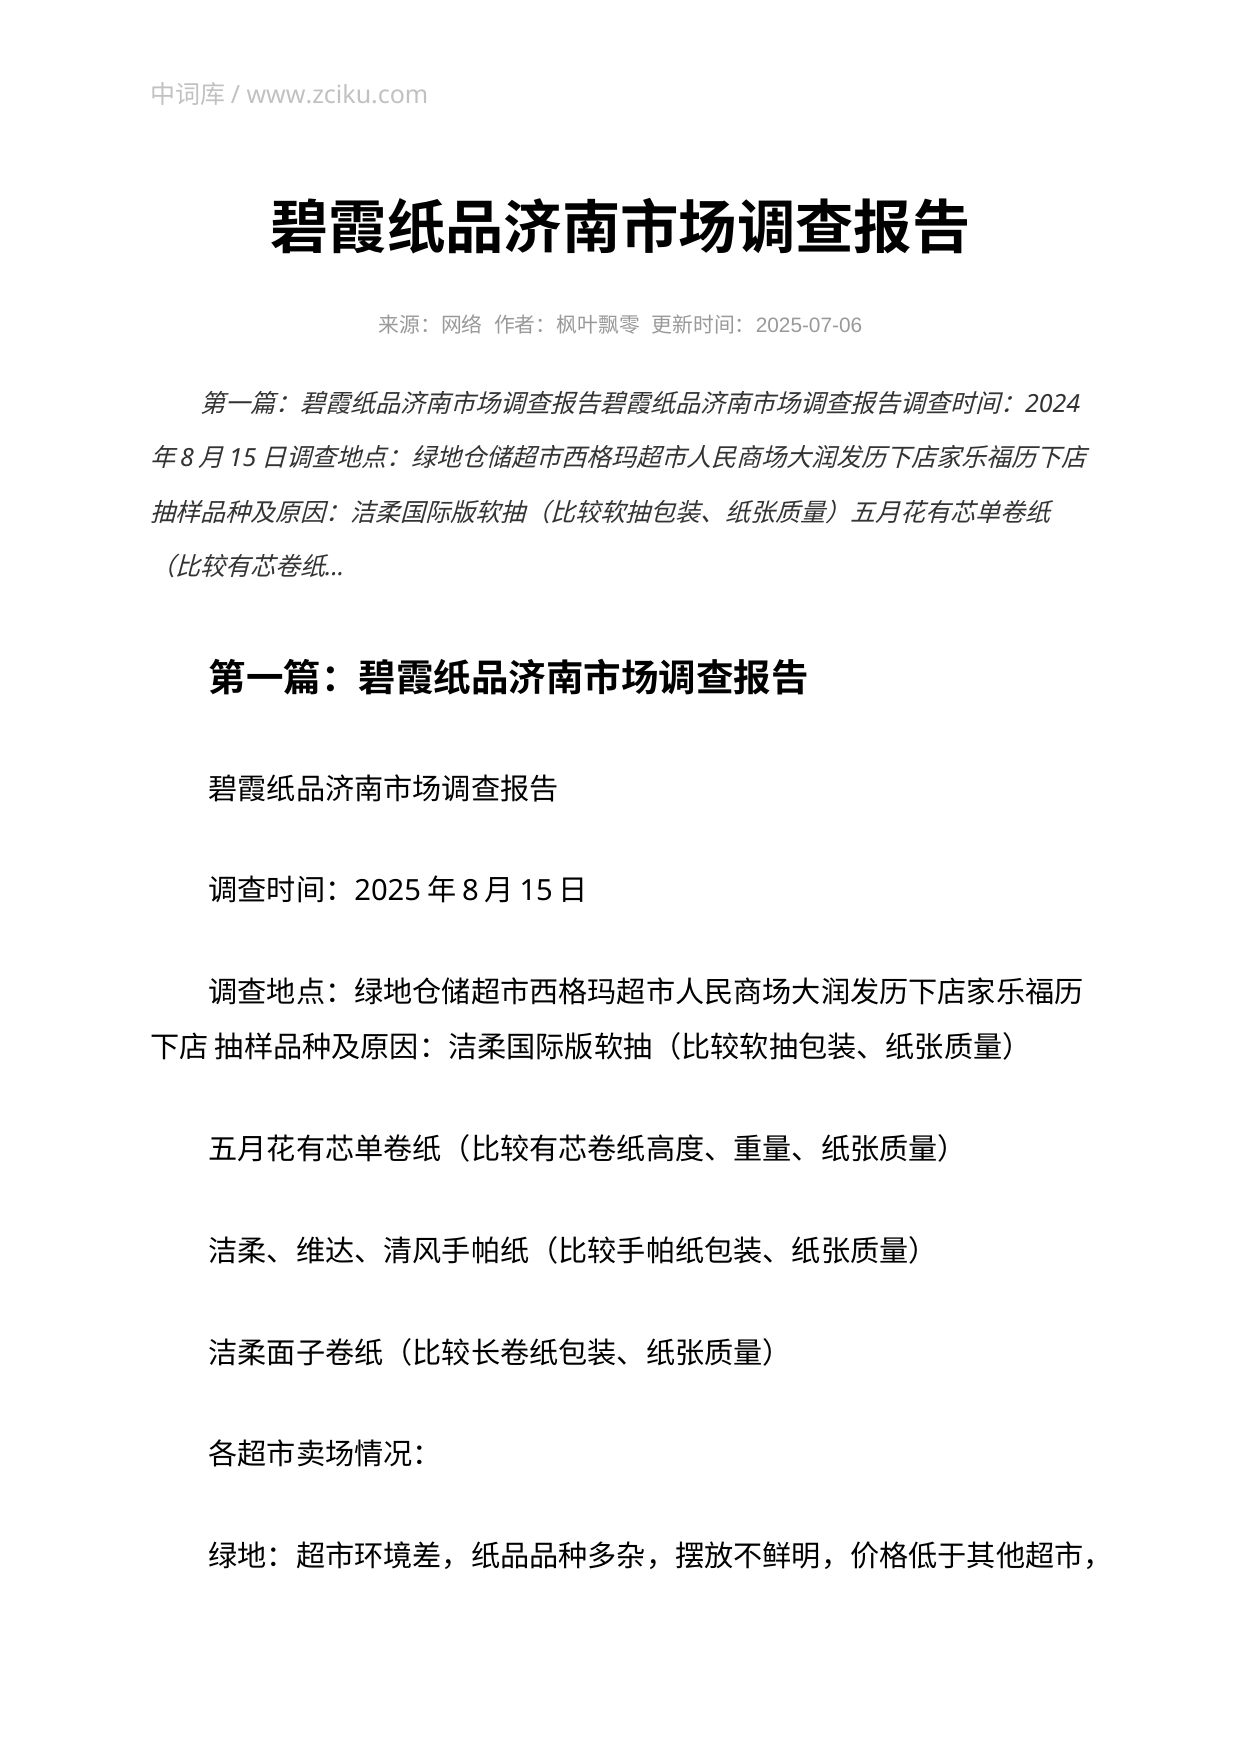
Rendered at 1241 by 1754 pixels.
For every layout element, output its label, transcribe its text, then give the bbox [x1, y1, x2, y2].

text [150, 1533, 1090, 1575]
text 第一篇：碧霞纸品济南市场调查报告碧霞纸品济南市场调查报告调查时间：2024年8月15日调查地点：绿地仓储超市西格玛超市人民商场大润发历下店家乐福历下店 抽样品种及原因：洁柔国际版软抽（比较软抽包装、纸张质量）五月花有芯单卷纸（比较有芯卷纸... [150, 383, 1090, 583]
subtitle 碧霞纸品济南市场调查报告 [150, 181, 1090, 266]
text 调查时间：2025年8月15日 [150, 867, 1090, 909]
text 碧霞纸品济南市场调查报告 [150, 765, 1090, 807]
text 洁柔面子卷纸（比较长卷纸包装、纸张质量） [150, 1329, 1090, 1371]
text 五月花有芯单卷纸（比较有芯卷纸高度、重量、纸张质量） [150, 1126, 1090, 1168]
text 洁柔、维达、清风手帕纸（比较手帕纸包装、纸张质量） [150, 1227, 1090, 1270]
text 调查地点：绿地仓储超市西格玛超市人民商场大润发历下店家乐福历下店 抽样品种及原因：洁柔国际版软抽（比较软抽包装、纸张质量） [150, 969, 1090, 1066]
text 第一篇：碧霞纸品济南市场调查报告 [150, 648, 1090, 702]
text 来源：网络 作者：枫叶飘零 更新时间：2025-07-06 [150, 313, 1090, 337]
text 各超市卖场情况： [150, 1431, 1090, 1473]
